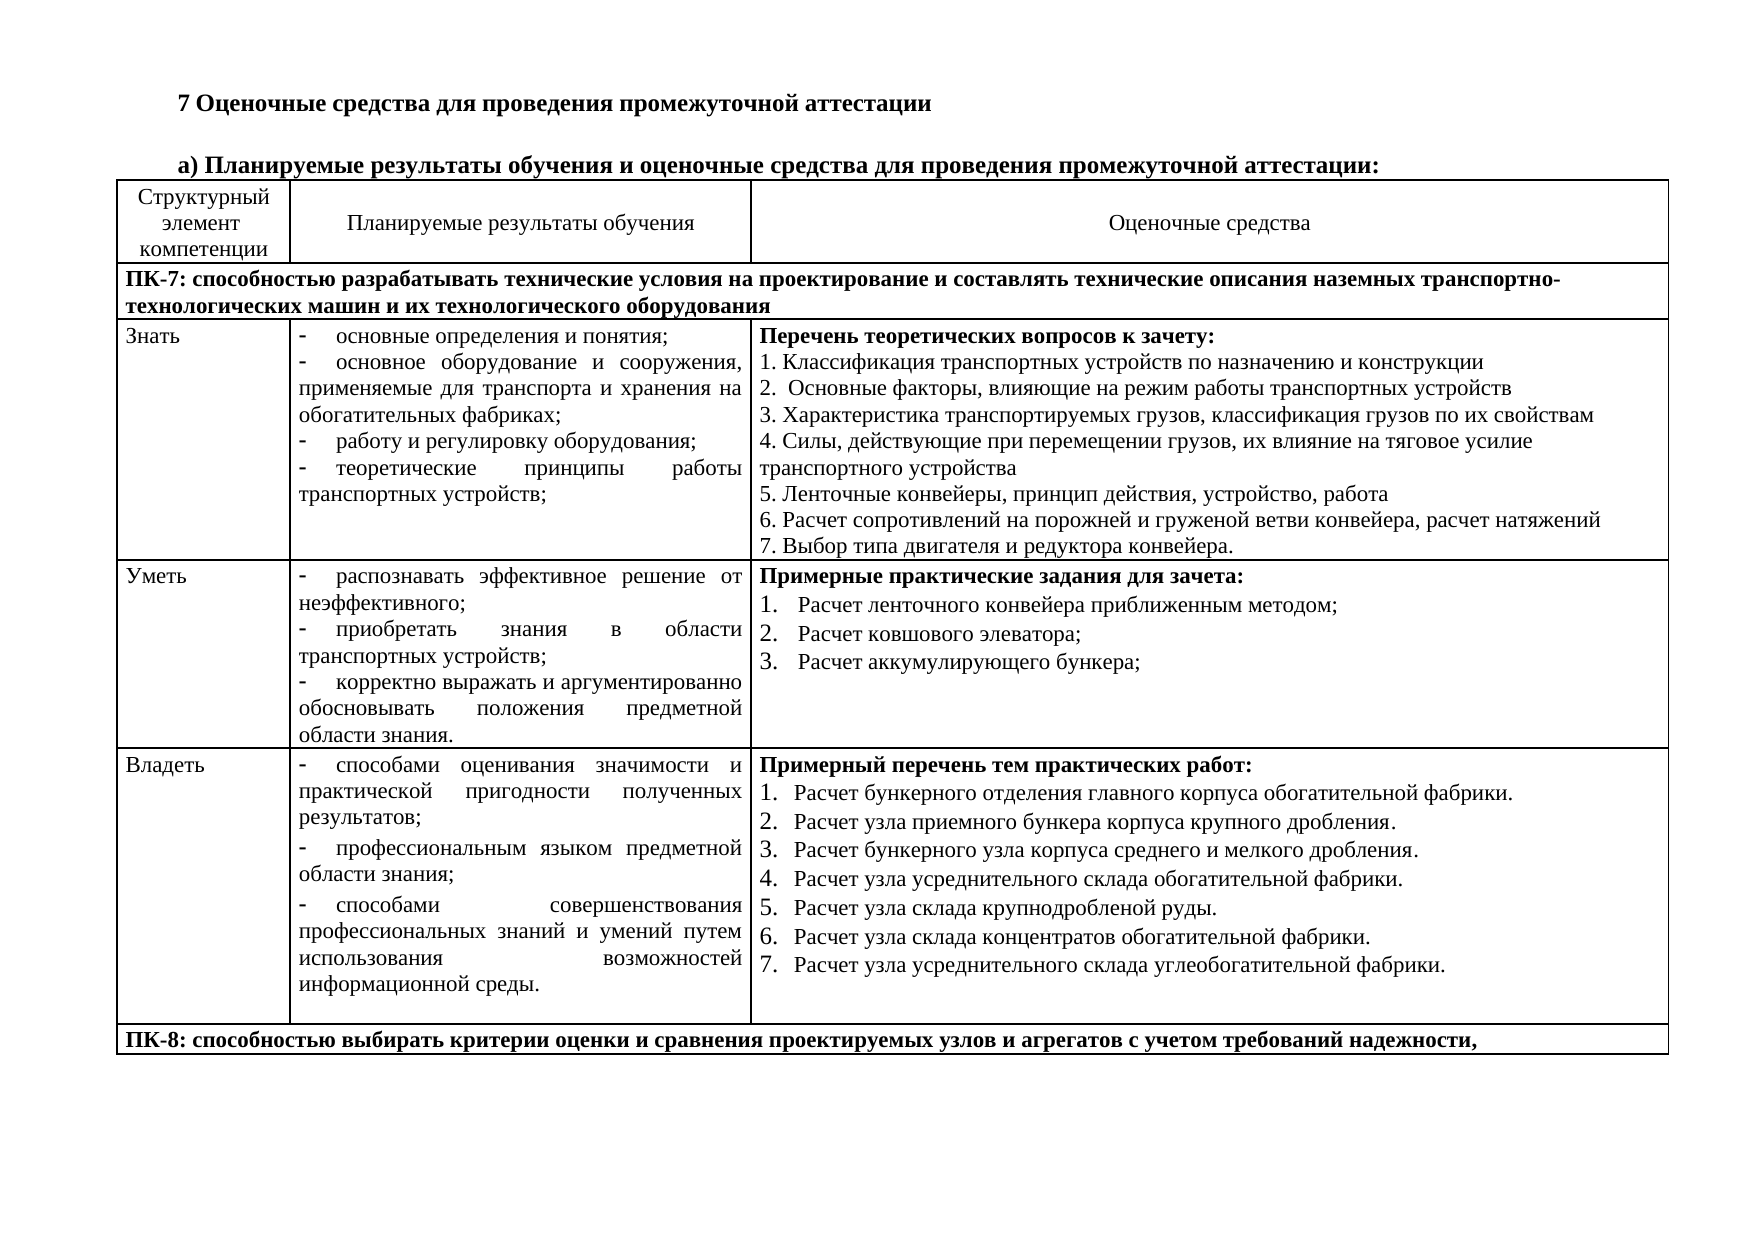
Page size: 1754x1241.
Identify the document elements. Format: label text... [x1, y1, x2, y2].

table_cell Знать [118, 320, 289, 559]
table_cell Примерный перечень тем практических работ: Расчет бункерного отделения главного корпуса обогатительной фабрики. Расчет узла приемного бункера корпуса крупного дробления. Расчет бункерного узла корпуса среднего и мелкого дробления. Расчет узла усреднительного склада обогатительной фабрики. Расчет узла склада крупнодробленой руды. Расчет узла склада концентратов обогатительной фабрики. Расчет узла усреднительного склада углеобогатительной фабрики. [752, 749, 1668, 1023]
table_cell способами оценивания значимости и практической пригодности полученных результатов; профессиональным языком предметной области знания; способами совершенствования профессиональных знаний и умений путем использования возможностей информационной среды. [291, 749, 750, 1023]
table_cell Уметь [118, 561, 289, 747]
text 7 Оценочные средства для проведения промежуточной аттестации [118, 88, 1669, 117]
table_cell распознавать эффективное решение от неэффективного; приобретать знания в области транспортных устройств; корректно выражать и аргументированно обосновывать положения предметной области знания. [291, 561, 750, 747]
table_cell основные определения и понятия; основное оборудование и сооружения, применяемые для транспорта и хранения на обогатительных фабриках; работу и регулировку оборудования; теоретические принципы работы транспортных устройств; [291, 320, 750, 559]
table_header Планируемые результаты обучения [291, 181, 750, 262]
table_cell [118, 1025, 1668, 1053]
text а) Планируемые результаты обучения и оценочные средства для проведения промежуточной аттестации: [118, 150, 1669, 179]
table_cell Владеть [118, 749, 289, 1023]
table_header Оценочные средства [752, 181, 1668, 262]
table_header Структурный элемент компетенции [118, 181, 289, 262]
table_cell ПК-7: способностью разрабатывать технические условия на проектирование и составлять технические описания наземных транспортно-технологических машин и их технологического оборудования [118, 264, 1668, 318]
table_cell Перечень теоретических вопросов к зачету: 1. Классификация транспортных устройств по назначению и конструкции 2. Основные факторы, влияющие на режим работы транспортных устройств 3. Характеристика транспортируемых грузов, классификация грузов по их свойствам 4. Силы, действующие при перемещении грузов, их влияние на тяговое усилие транспортного устройства 5. Ленточные конвейеры, принцип действия, устройство, работа 6. Расчет сопротивлений на порожней и груженой ветви конвейера, расчет натяжений 7. Выбор типа двигателя и редуктора конвейера. [752, 320, 1668, 559]
table_cell Примерные практические задания для зачета: Расчет ленточного конвейера приближенным методом; Расчет ковшового элеватора; Расчет аккумулирующего бункера; [752, 561, 1668, 747]
